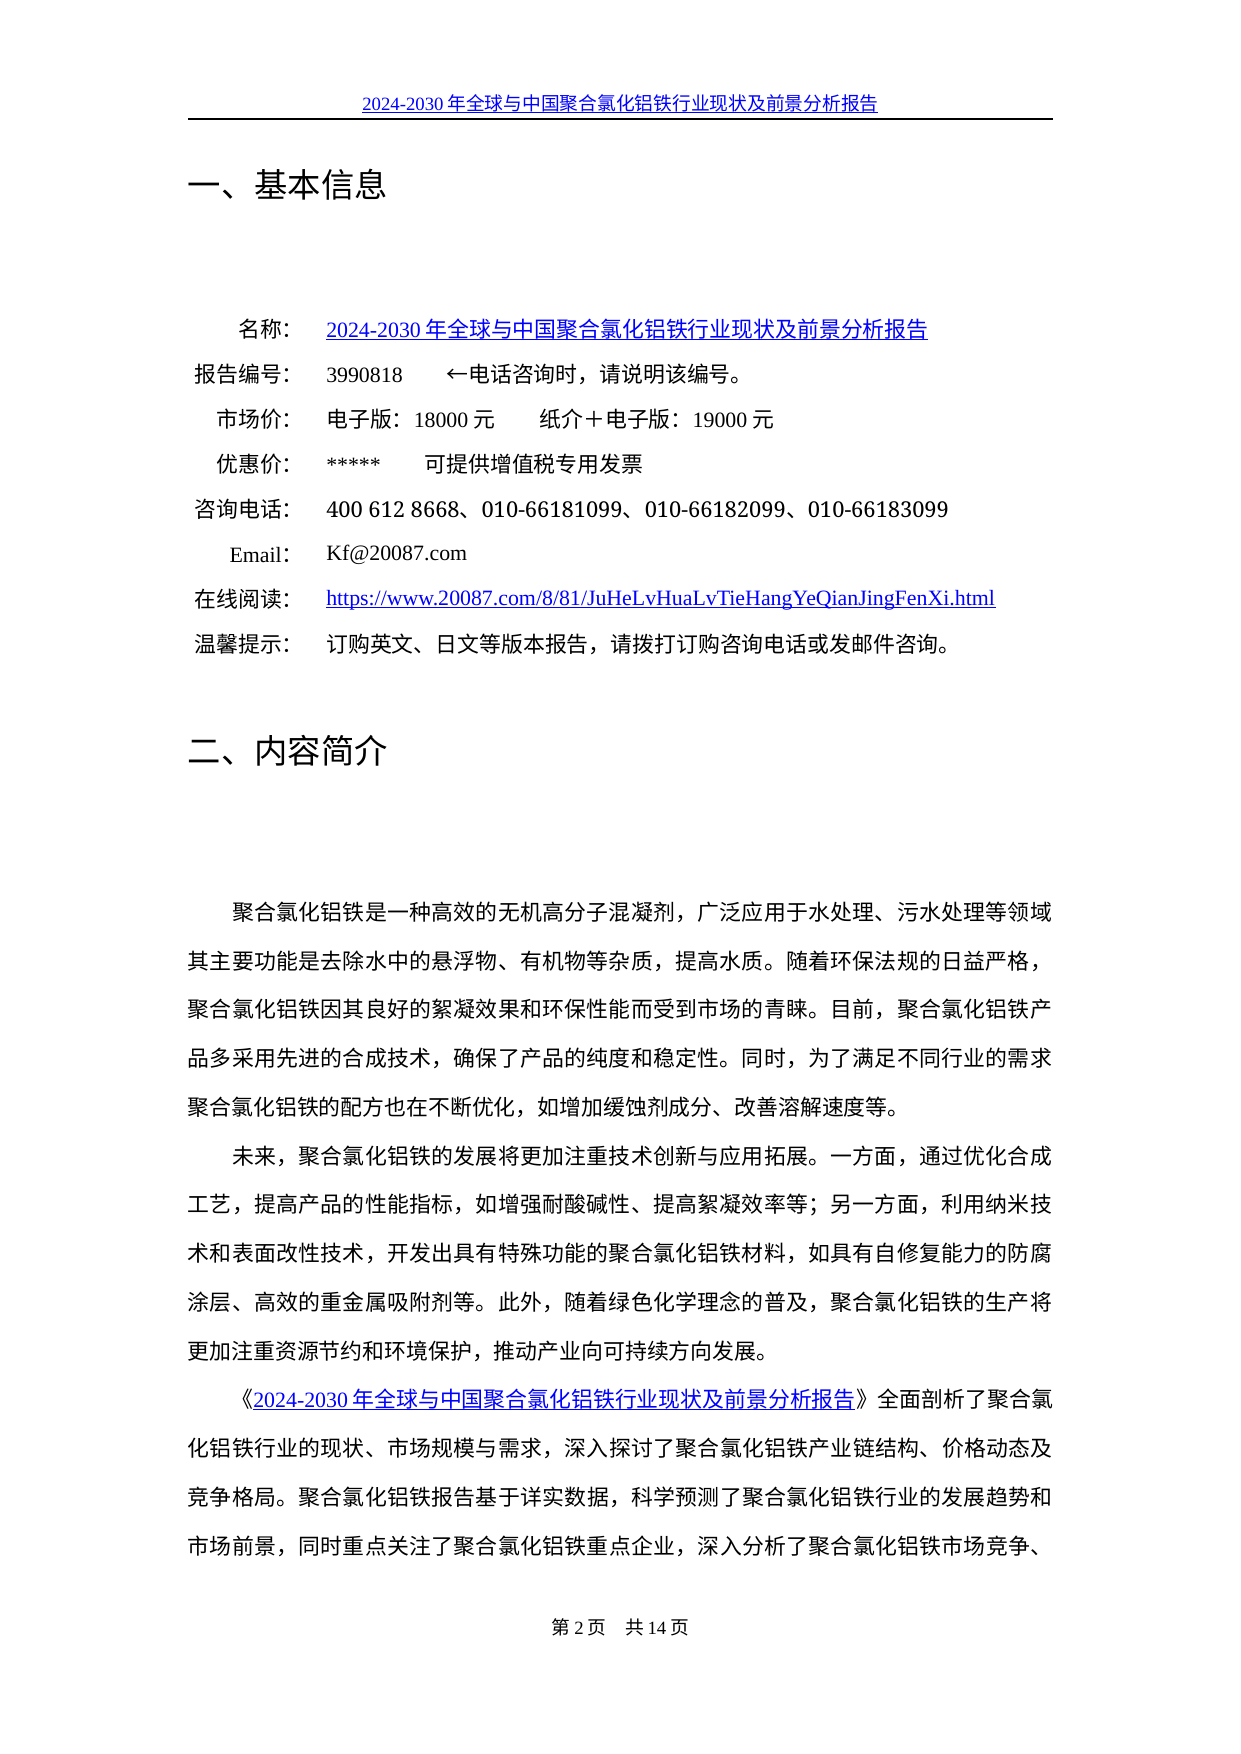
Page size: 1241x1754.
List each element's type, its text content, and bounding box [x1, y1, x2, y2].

table_cell 温馨提示： [167, 627, 315, 672]
table_cell 订购英文、日文等版本报告，请拨打订购咨询电话或发邮件咨询。 [315, 627, 1073, 672]
table_cell 在线阅读： [167, 582, 315, 627]
table_cell 报告编号： [167, 357, 315, 402]
title 二、内容简介 [187, 717, 1053, 782]
title 一、基本信息 [187, 150, 1053, 215]
table_cell ***** 可提供增值税专用发票 [315, 447, 1073, 492]
table_header 名称： [167, 312, 315, 357]
table_cell Kf@20087.com [315, 537, 1073, 582]
table_cell 咨询电话： [167, 492, 315, 537]
table_header 2024-2030年全球与中国聚合氯化铝铁行业现状及前景分析报告 [315, 312, 1073, 357]
table_cell 市场价： [167, 402, 315, 447]
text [187, 894, 1053, 1561]
table_cell Email： [167, 537, 315, 582]
table_cell 3990818 ←电话咨询时，请说明该编号。 [315, 357, 1073, 402]
table_cell 400 612 8668、010-66181099、010-66182099、010-66183099 [315, 492, 1073, 537]
table_cell 电子版：18000 元 纸介＋电子版：19000 元 [315, 402, 1073, 447]
table_cell [315, 582, 1073, 627]
table_cell 优惠价： [167, 447, 315, 492]
